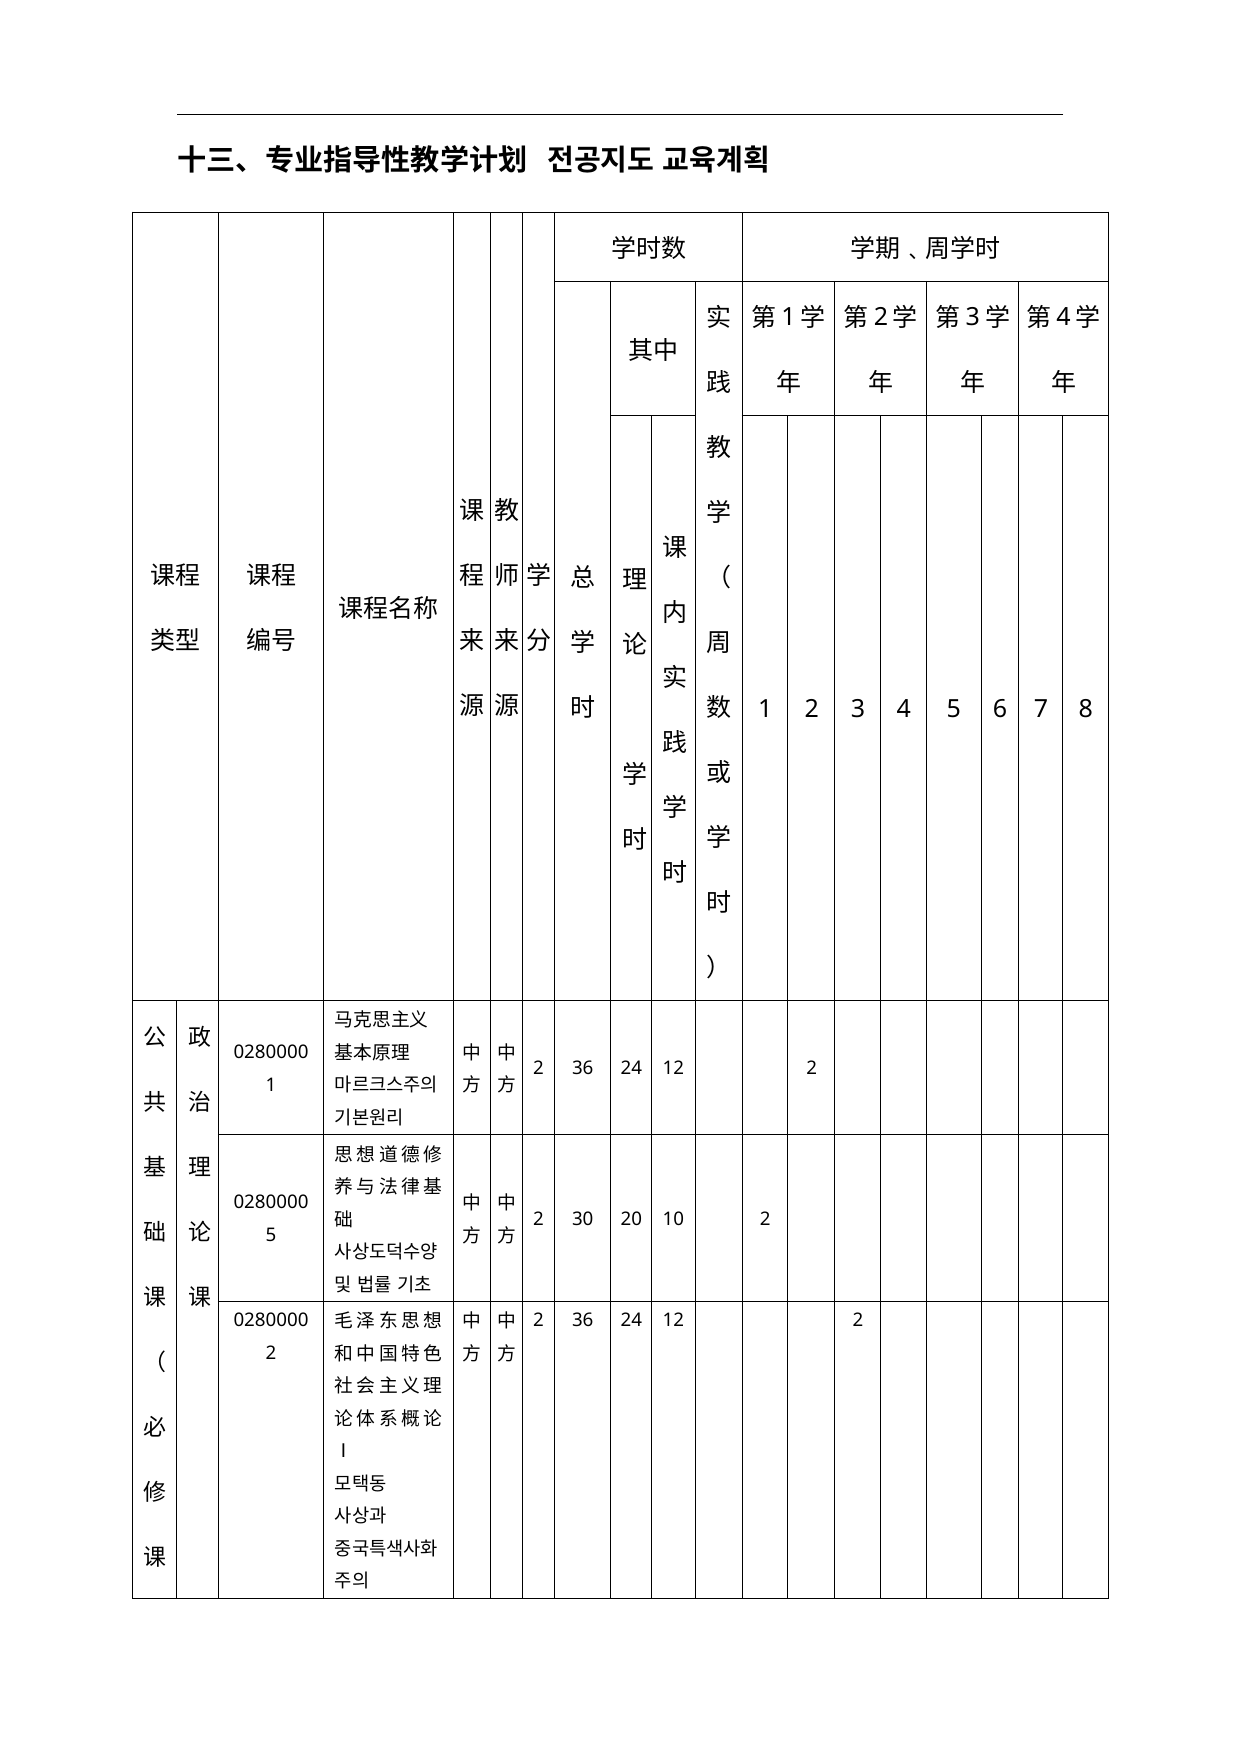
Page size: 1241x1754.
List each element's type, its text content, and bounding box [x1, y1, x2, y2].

table_cell [696, 1302, 742, 1597]
table_cell 2 [835, 1302, 880, 1597]
table_cell [1019, 1135, 1062, 1301]
table_cell 7 [1019, 416, 1062, 1000]
table_cell [696, 1135, 742, 1301]
table_cell [788, 1302, 834, 1597]
table_cell 2 [523, 1302, 554, 1597]
table_cell 12 [652, 1302, 695, 1597]
table_cell [1063, 1135, 1108, 1301]
table_cell 30 [555, 1135, 610, 1301]
table_cell 12 [652, 1001, 695, 1134]
table_header 学分 [523, 213, 554, 1000]
table_cell 中方 [491, 1302, 522, 1597]
table_cell 5 [927, 416, 981, 1000]
table_cell [696, 1001, 742, 1134]
table_cell [1019, 1302, 1062, 1597]
table_cell [743, 1001, 787, 1134]
table_header 课程来源 [454, 213, 490, 1000]
table_cell 20 [611, 1135, 651, 1301]
table_cell 02800005 [219, 1135, 323, 1301]
table_cell [982, 1302, 1018, 1597]
table_header 课程 编号 [219, 213, 323, 1000]
table_cell 24 [611, 1302, 651, 1597]
table_cell 2 [523, 1135, 554, 1301]
table_cell [1019, 1001, 1062, 1134]
table_cell 3 [835, 416, 880, 1000]
table_cell 第2学年 [835, 282, 926, 415]
table_cell 其中 [611, 282, 695, 415]
table_cell 中方 [454, 1302, 490, 1597]
table_cell 2 [788, 1001, 834, 1134]
table_cell 第4学年 [1019, 282, 1108, 415]
table_cell 36 [555, 1302, 610, 1597]
table_cell [1063, 1302, 1108, 1597]
table_cell [743, 1302, 787, 1597]
table_cell [835, 1001, 880, 1134]
table_cell 中方 [491, 1135, 522, 1301]
table_cell 第3学年 [927, 282, 1018, 415]
table_cell 24 [611, 1001, 651, 1134]
table_cell [1063, 1001, 1108, 1134]
table_cell 第1学年 [743, 282, 834, 415]
table_header 课程 类型 [133, 213, 218, 1000]
table_cell 8 [1063, 416, 1108, 1000]
table_cell 马克思主义基本原理 마르크스주의 기본원리 [324, 1001, 453, 1134]
table_cell [982, 1135, 1018, 1301]
table_cell 理论 学时 [611, 416, 651, 1000]
table_cell 总学时 [555, 282, 610, 1000]
table_cell 4 [881, 416, 926, 1000]
table_cell [927, 1302, 981, 1597]
table_cell 中方 [491, 1001, 522, 1134]
table_cell 2 [523, 1001, 554, 1134]
table_header 课程名称 [324, 213, 453, 1000]
table_header 学期﹑周学时 [743, 213, 1108, 281]
table_cell 实践教学（周数或学时） [696, 282, 742, 1000]
table_cell 10 [652, 1135, 695, 1301]
table_cell [881, 1302, 926, 1597]
table_cell 6 [982, 416, 1018, 1000]
table_cell 2 [743, 1135, 787, 1301]
table_cell 思想道德修养与法律基础 사상도덕수양 및 법률 기초 [324, 1135, 453, 1301]
table_cell [881, 1135, 926, 1301]
table_cell [788, 1135, 834, 1301]
table_cell [835, 1135, 880, 1301]
table_cell 中方 [454, 1135, 490, 1301]
table_cell 公 共 基 础 课 （ 必 修 课 공공기초과목） [133, 1001, 176, 1597]
table_cell 中方 [454, 1001, 490, 1134]
table_cell [982, 1001, 1018, 1134]
table_cell 2 [788, 416, 834, 1000]
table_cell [324, 1302, 453, 1597]
text 十三、专业指导性教学计划 전공지도 교육계획 [177, 125, 1063, 190]
table_cell 政治理论课 [177, 1001, 218, 1597]
table_cell 1 [743, 416, 787, 1000]
table_cell [927, 1135, 981, 1301]
table_cell [881, 1001, 926, 1134]
table_cell 36 [555, 1001, 610, 1134]
table_cell 02800002 [219, 1302, 323, 1597]
table_cell 02800001 [219, 1001, 323, 1134]
table_cell [927, 1001, 981, 1134]
table_header 教师来源 [491, 213, 522, 1000]
table_header 学时数 [555, 213, 742, 281]
table_cell 课内实践学时 [652, 416, 695, 1000]
